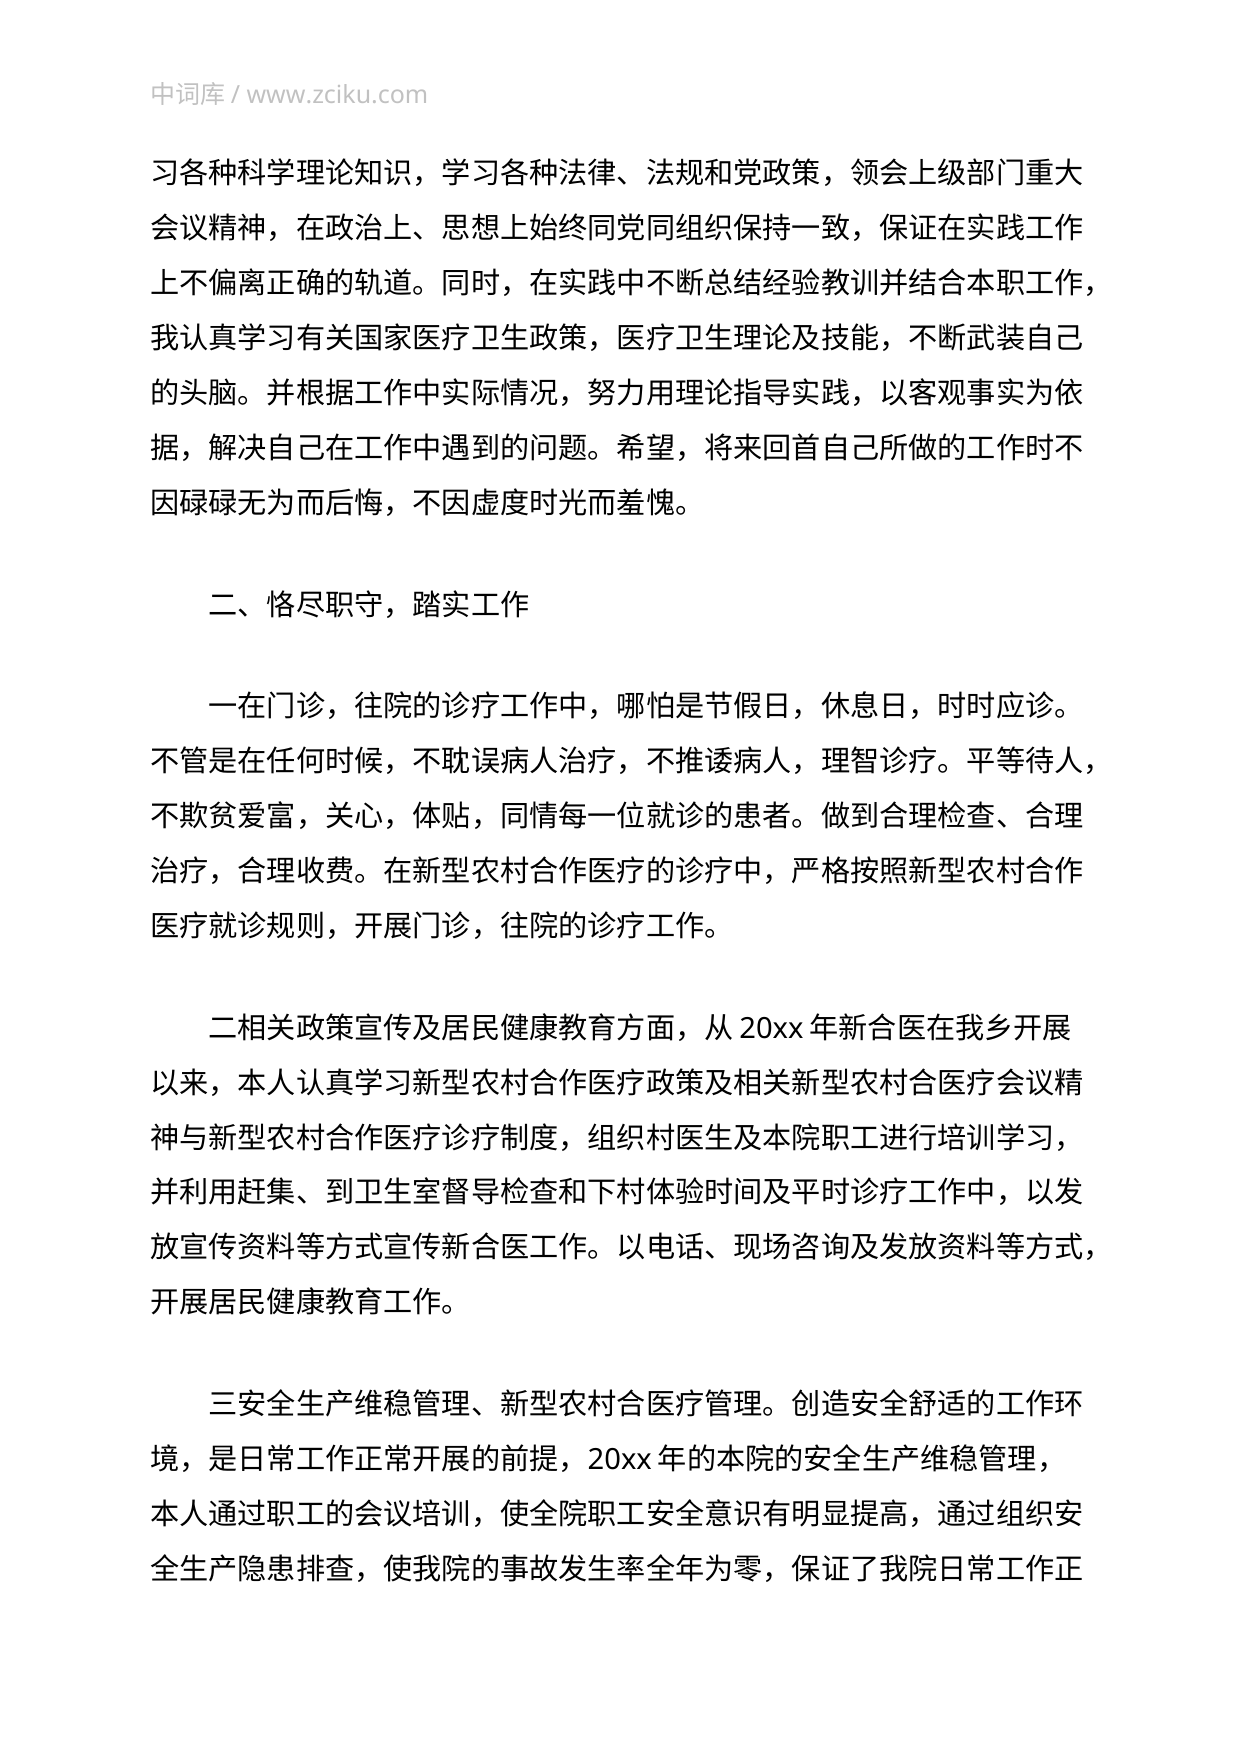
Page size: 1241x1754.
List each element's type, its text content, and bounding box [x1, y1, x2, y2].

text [150, 150, 1090, 522]
text 一在门诊，往院的诊疗工作中，哪怕是节假日，休息日，时时应诊。不管是在任何时候，不耽误病人治疗，不推诿病人，理智诊疗。平等待人，不欺贫爱富，关心，体贴，同情每一位就诊的患者。做到合理检查、合理治疗，合理收费。在新型农村合作医疗的诊疗中，严格按照新型农村合作医疗就诊规则，开展门诊，往院的诊疗工作。 [150, 683, 1090, 945]
text 二、恪尽职守，踏实工作 [150, 581, 1090, 623]
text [150, 1381, 1090, 1588]
text 二相关政策宣传及居民健康教育方面，从20xx年新合医在我乡开展以来，本人认真学习新型农村合作医疗政策及相关新型农村合医疗会议精神与新型农村合作医疗诊疗制度，组织村医生及本院职工进行培训学习，并利用赶集、到卫生室督导检查和下村体验时间及平时诊疗工作中，以发放宣传资料等方式宣传新合医工作。以电话、现场咨询及发放资料等方式，开展居民健康教育工作。 [150, 1004, 1090, 1321]
